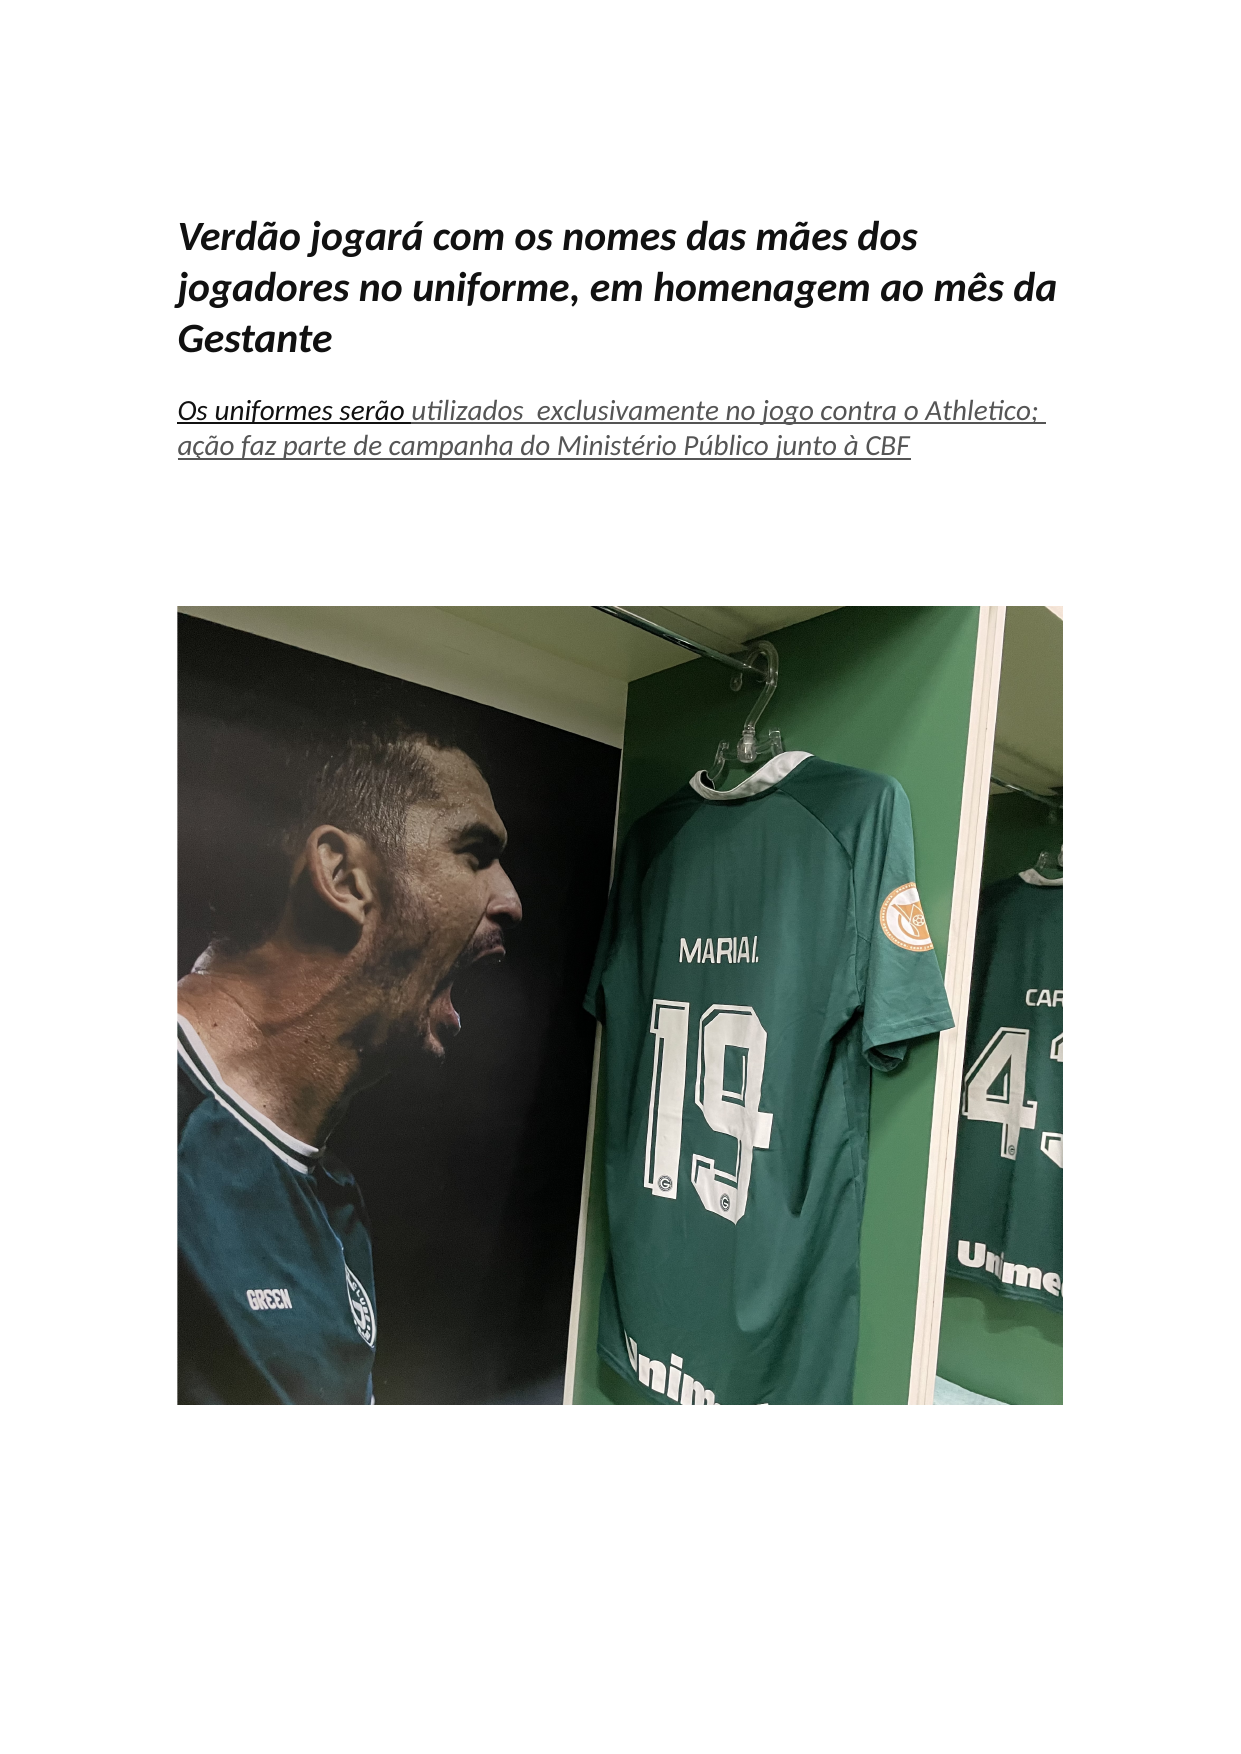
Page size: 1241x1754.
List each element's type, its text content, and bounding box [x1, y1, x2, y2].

picture [177, 606, 1063, 1405]
text Verdão jogará com os nomes das mães dos jogadores no uniforme, em homenagem ao mês da Gestante [177, 210, 1063, 363]
text Os uniformes serão utilizados exclusivamente no jogo contra o Athletico; ação faz parte de campanha do Ministério Público junto à CBF [177, 392, 1063, 463]
